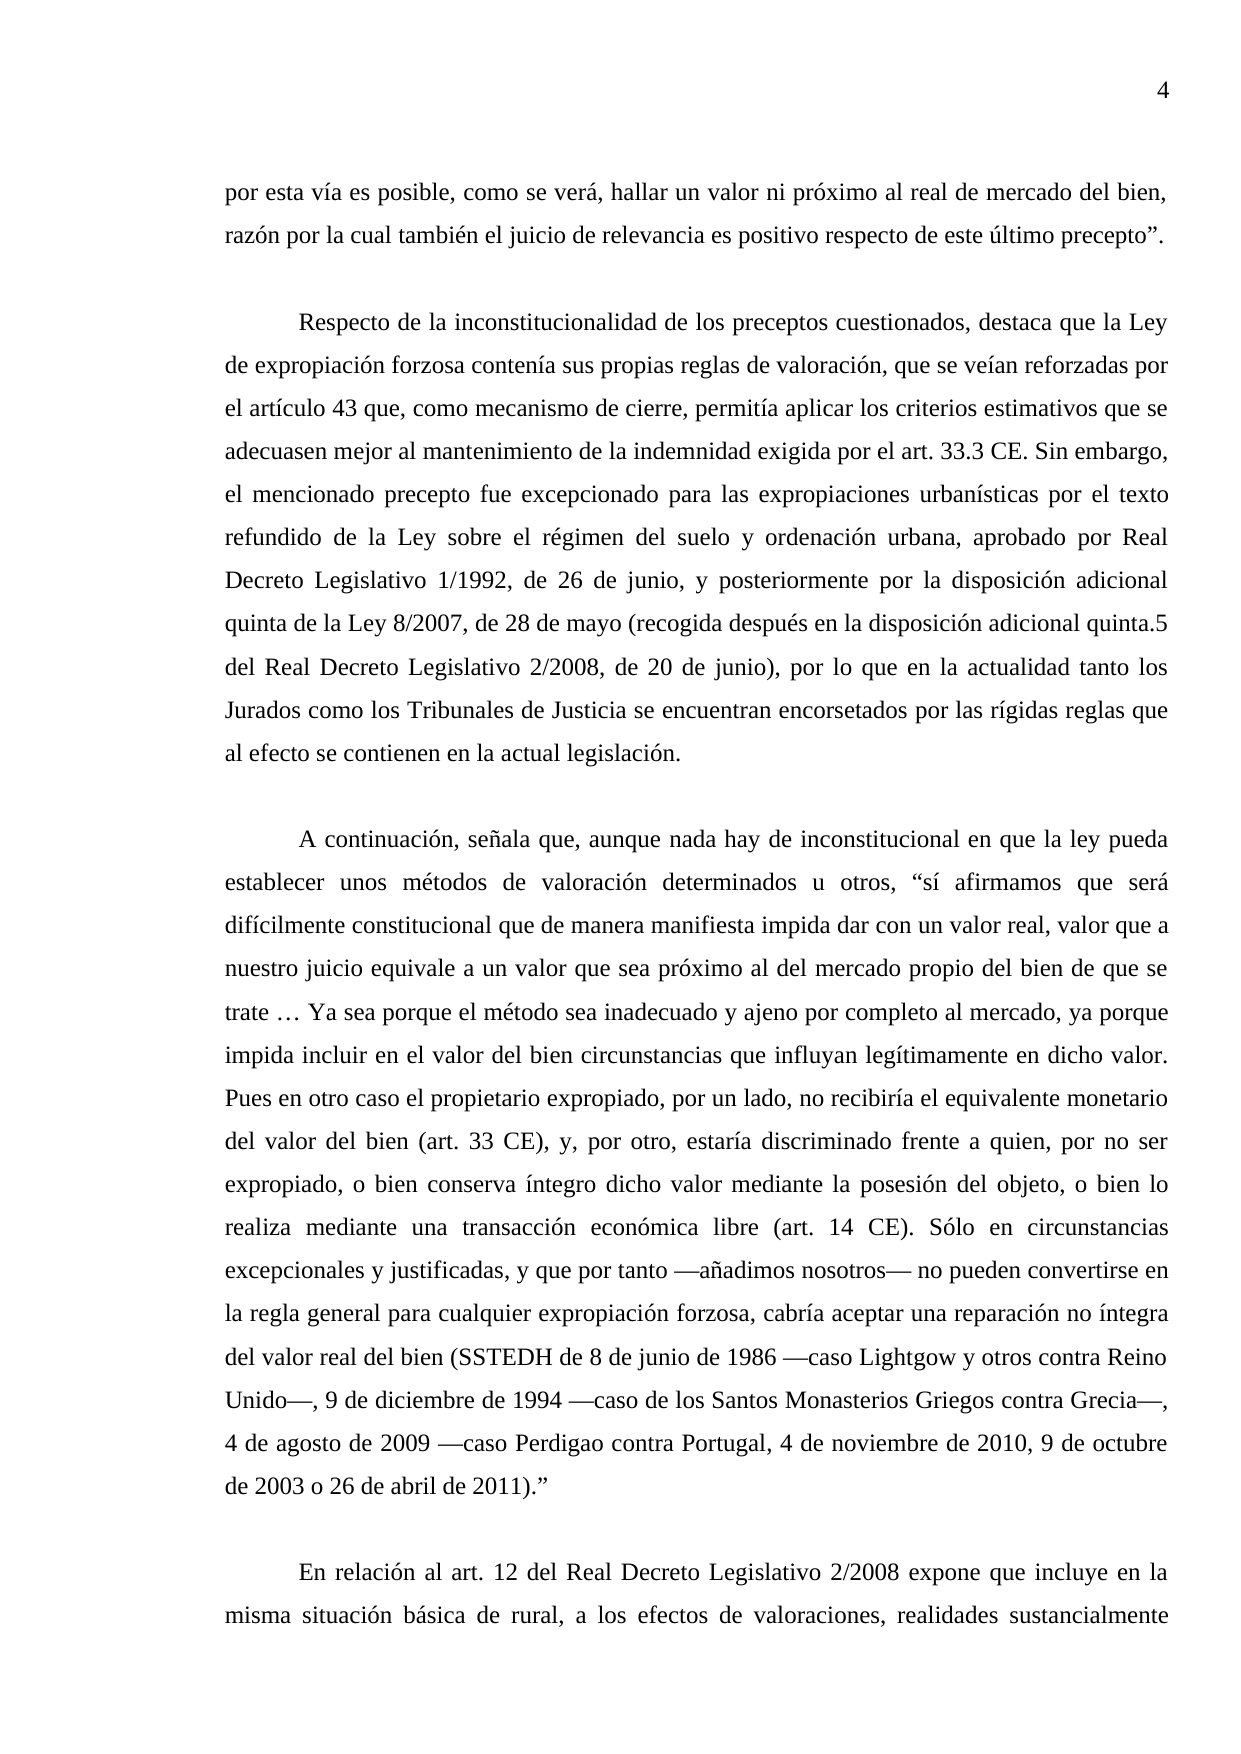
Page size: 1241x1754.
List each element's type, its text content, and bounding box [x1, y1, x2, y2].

text Respecto de la inconstitucionalidad de los preceptos cuestionados, destaca que la Ley de expropiación forzosa contenía sus propias reglas de valoración, que se veían reforzadas por el artículo 43 que, como mecanismo de cierre, permitía aplicar los criterios estimativos que se adecuasen mejor al mantenimiento de la indemnidad exigida por el art. 33.3 CE. Sin embargo, el mencionado precepto fue excepcionado para las expropiaciones urbanísticas por el texto refundido de la Ley sobre el régimen del suelo y ordenación urbana, aprobado por Real Decreto Legislativo 1/1992, de 26 de junio, y posteriormente por la disposición adicional quinta de la Ley 8/2007, de 28 de mayo (recogida después en la disposición adicional quinta.5 del Real Decreto Legislativo 2/2008, de 20 de junio), por lo que en la actualidad tanto los Jurados como los Tribunales de Justicia se encuentran encorsetados por las rígidas reglas que al efecto se contienen en la actual legislación. [224, 307, 1169, 767]
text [224, 177, 1169, 249]
text A continuación, señala que, aunque nada hay de inconstitucional en que la ley pueda establecer unos métodos de valoración determinados u otros, “sí afirmamos que será difícilmente constitucional que de manera manifiesta impida dar con un valor real, valor que a nuestro juicio equivale a un valor que sea próximo al del mercado propio del bien de que se trate … Ya sea porque el método sea inadecuado y ajeno por completo al mercado, ya porque impida incluir en el valor del bien circunstancias que influyan legítimamente en dicho valor. Pues en otro caso el propietario expropiado, por un lado, no recibiría el equivalente monetario del valor del bien (art. 33 CE), y, por otro, estaría discriminado frente a quien, por no ser expropiado, o bien conserva íntegro dicho valor mediante la posesión del objeto, o bien lo realiza mediante una transacción económica libre (art. 14 CE). Sólo en circunstancias excepcionales y justificadas, y que por tanto —añadimos nosotros— no pueden convertirse en la regla general para cualquier expropiación forzosa, cabría aceptar una reparación no íntegra del valor real del bien (SSTEDH de 8 de junio de 1986 —caso Lightgow y otros contra Reino Unido—, 9 de diciembre de 1994 —caso de los Santos Monasterios Griegos contra Grecia—, 4 de agosto de 2009 —caso Perdigao contra Portugal, 4 de noviembre de 2010, 9 de octubre de 2003 o 26 de abril de 2011).” [224, 824, 1169, 1500]
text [224, 1557, 1169, 1629]
